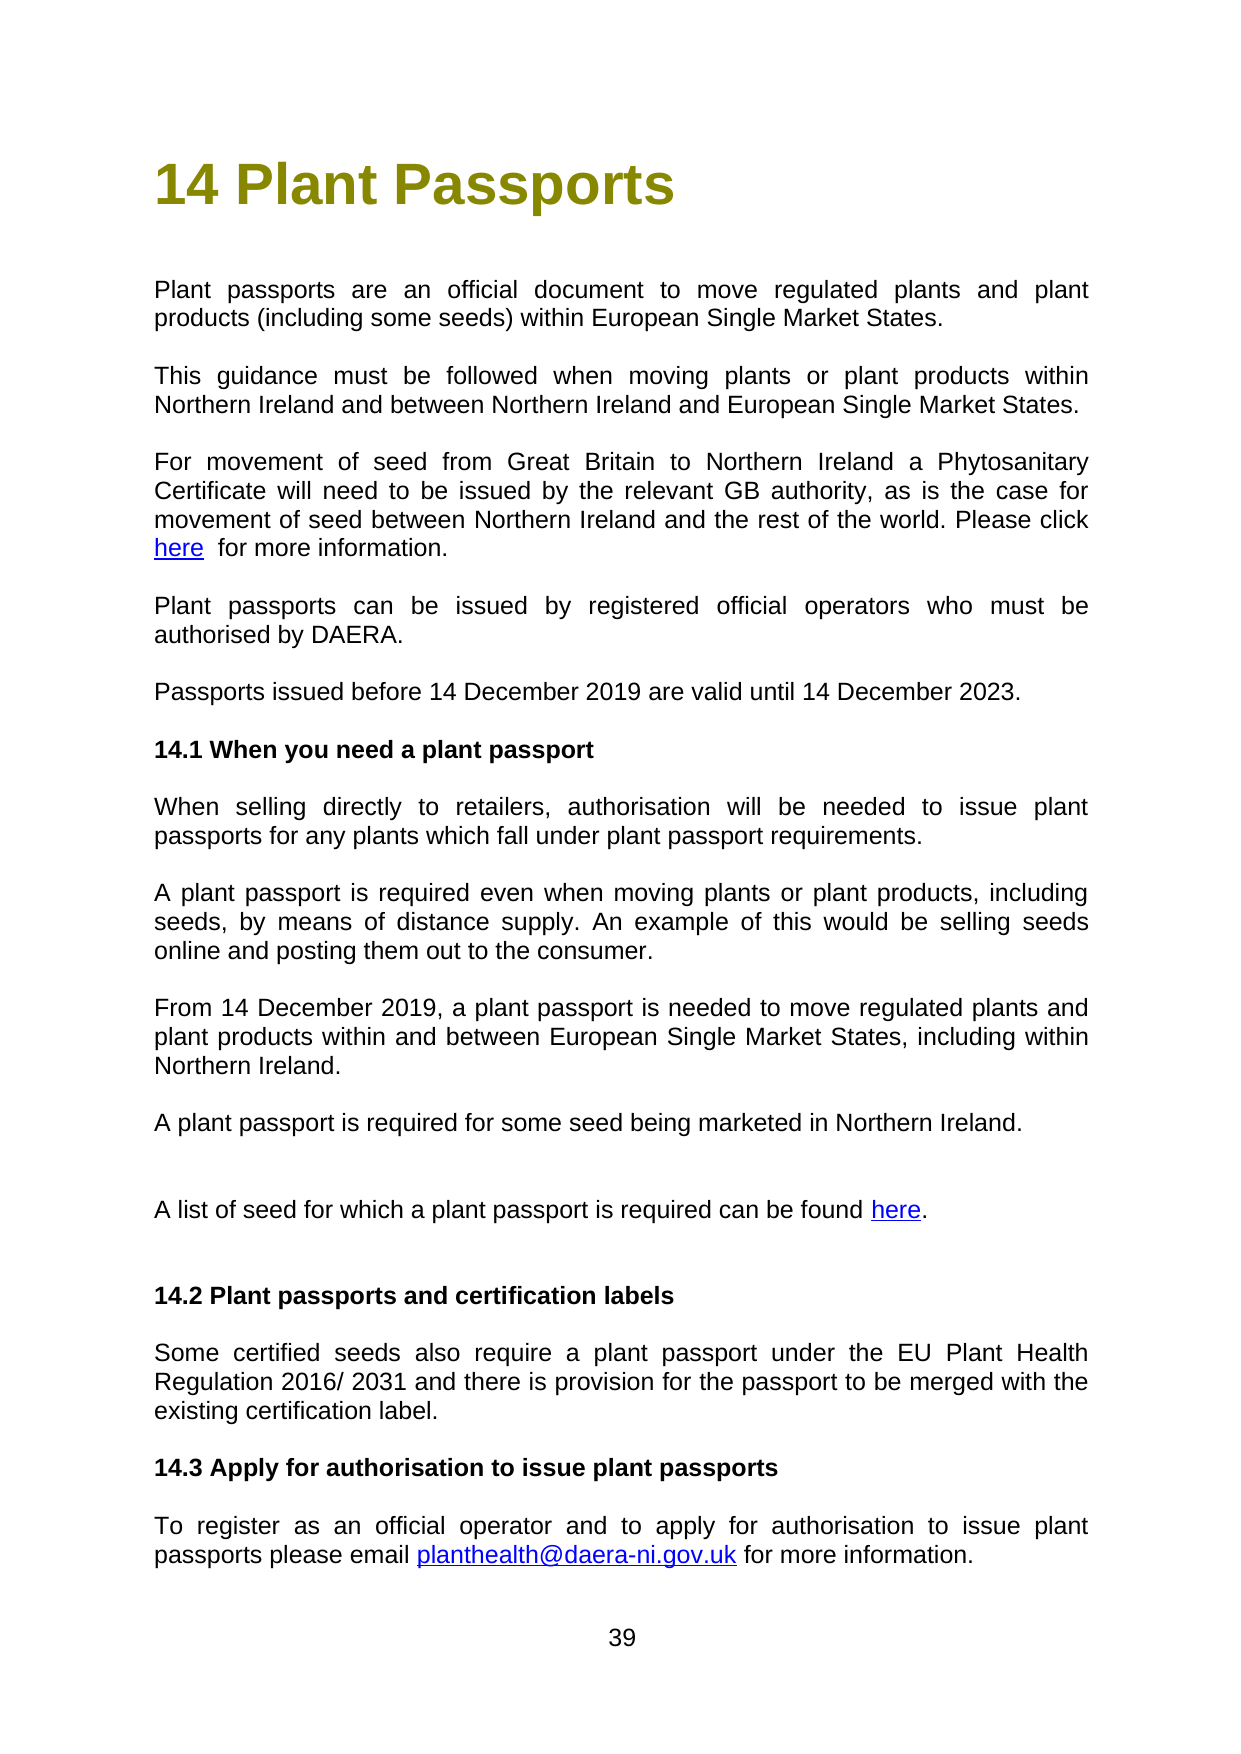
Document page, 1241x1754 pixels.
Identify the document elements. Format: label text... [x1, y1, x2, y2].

text This guidance must be followed when moving plants or plant products within Northern Ireland and between Northern Ireland and European Single Market States. [154, 361, 1090, 418]
text Some certified seeds also require a plant passport under the EU Plant Health Regulation 2016/ 2031 and there is provision for the passport to be merged with the existing certification label. [154, 1338, 1090, 1424]
text To register as an official operator and to apply for authorisation to issue plant passports please email planthealth@daera-ni.gov.uk for more information. [154, 1511, 1090, 1568]
text From 14 December 2019, a plant passport is needed to move regulated plants and plant products within and between European Single Market States, including within Northern Ireland. [154, 993, 1090, 1079]
text 14 Plant Passports [154, 150, 1090, 217]
text 14.3 Apply for authorisation to issue plant passports [154, 1453, 1090, 1482]
text For movement of seed from Great Britain to Northern Ireland a Phytosanitary Certificate will need to be issued by the relevant GB authority, as is the case for movement of seed between Northern Ireland and the rest of the world. Please click here for more information. [154, 447, 1090, 562]
text 14.2 Plant passports and certification labels [154, 1281, 1090, 1309]
text Plant passports can be issued by registered official operators who must be authorised by DAERA. [154, 591, 1090, 648]
text Passports issued before 14 December 2019 are valid until 14 December 2023. [154, 677, 1090, 706]
text A plant passport is required for some seed being marketed in Northern Ireland. [154, 1108, 1090, 1137]
text A plant passport is required even when moving plants or plant products, including seeds, by means of distance supply. An example of this would be selling seeds online and posting them out to the consumer. [154, 878, 1090, 964]
text Plant passports are an official document to move regulated plants and plant products (including some seeds) within European Single Market States. [154, 274, 1090, 332]
text A list of seed for which a plant passport is required can be found here. [154, 1194, 1090, 1223]
text 14.1 When you need a plant passport [154, 734, 1090, 763]
text When selling directly to retailers, authorisation will be needed to issue plant passports for any plants which fall under plant passport requirements. [154, 792, 1090, 849]
